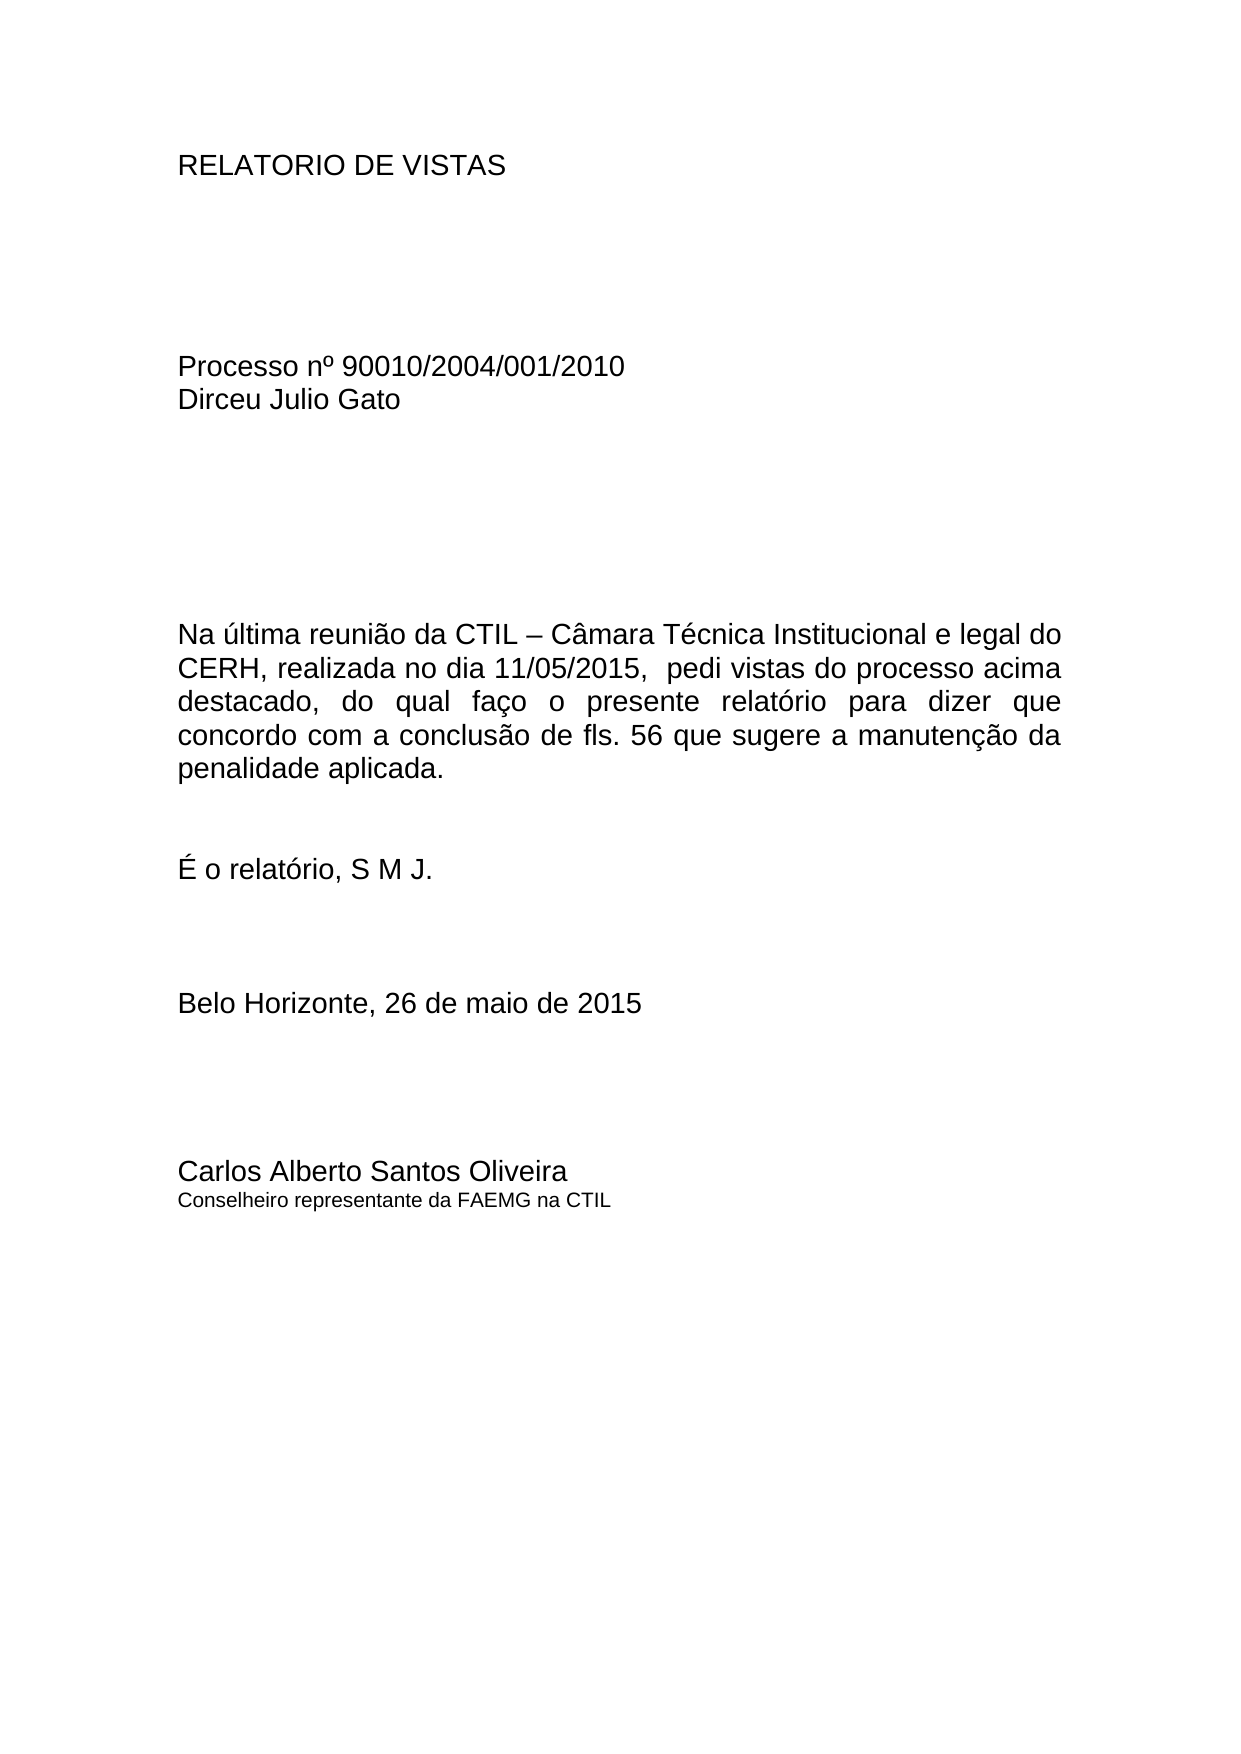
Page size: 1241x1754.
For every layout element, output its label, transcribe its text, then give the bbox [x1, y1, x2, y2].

text Belo Horizonte, 26 de maio de 2015 [177, 986, 1063, 1020]
text Conselheiro representante da FAEMG na CTIL [177, 1187, 1063, 1211]
text RELATORIO DE VISTAS [177, 148, 1063, 181]
text É o relatório, S M J. [177, 852, 1063, 886]
text Processo nº 90010/2004/001/2010 [177, 349, 1063, 382]
text Dirceu Julio Gato [177, 382, 1063, 416]
text Carlos Alberto Santos Oliveira [177, 1154, 1063, 1187]
text Na última reunião da CTIL – Câmara Técnica Institucional e legal do CERH, realizada no dia 11/05/2015, pedi vistas do processo acima destacado, do qual faço o presente relatório para dizer que concordo com a conclusão de fls. 56 que sugere a manutenção da penalidade aplicada. [177, 617, 1063, 785]
